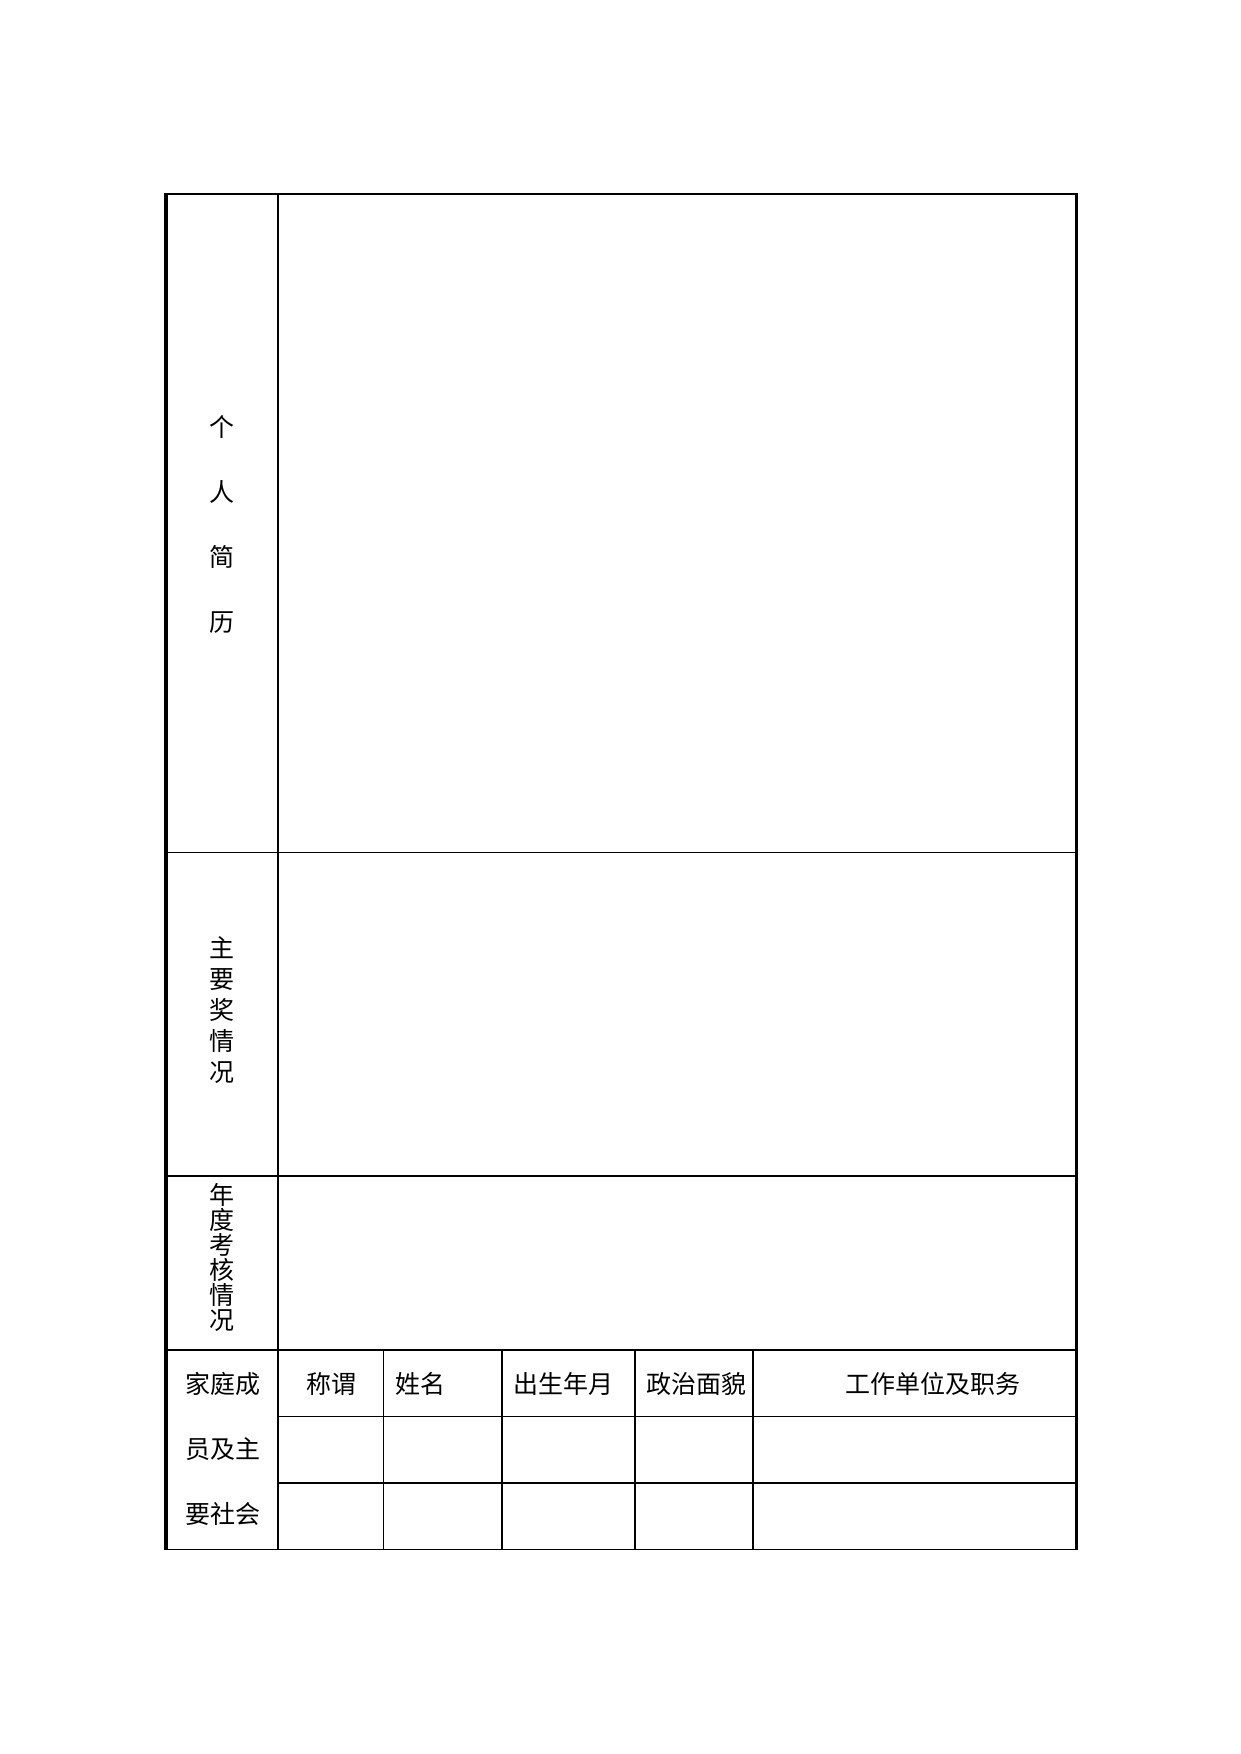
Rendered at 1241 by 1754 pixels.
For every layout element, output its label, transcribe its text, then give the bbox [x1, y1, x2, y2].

table_cell 主 要 奖 情 况 [168, 853, 277, 1175]
table_cell 称谓 [279, 1351, 383, 1416]
table_cell 政治面貌 [636, 1351, 752, 1416]
table_cell 工作单位及职务 [754, 1351, 1075, 1416]
table_cell [754, 1417, 1075, 1482]
table_cell [503, 1484, 634, 1549]
table_cell [754, 1484, 1075, 1549]
table_cell 出生年月 [503, 1351, 634, 1416]
table_cell [636, 1484, 752, 1549]
table_cell [279, 1417, 383, 1482]
table_cell [279, 195, 1075, 852]
table_cell [384, 1484, 501, 1549]
table_cell [279, 1484, 383, 1549]
table_cell [279, 853, 1075, 1175]
table_cell [636, 1417, 752, 1482]
table_cell [384, 1417, 501, 1482]
table_cell 家庭成员及主要社会关系 [168, 1351, 277, 1549]
table_cell [279, 1177, 1075, 1349]
table_cell [503, 1417, 634, 1482]
table_cell 姓名 [384, 1351, 501, 1416]
table_cell 年度考核情况 [168, 1177, 277, 1349]
table_cell 个 人 简 历 [168, 195, 277, 852]
